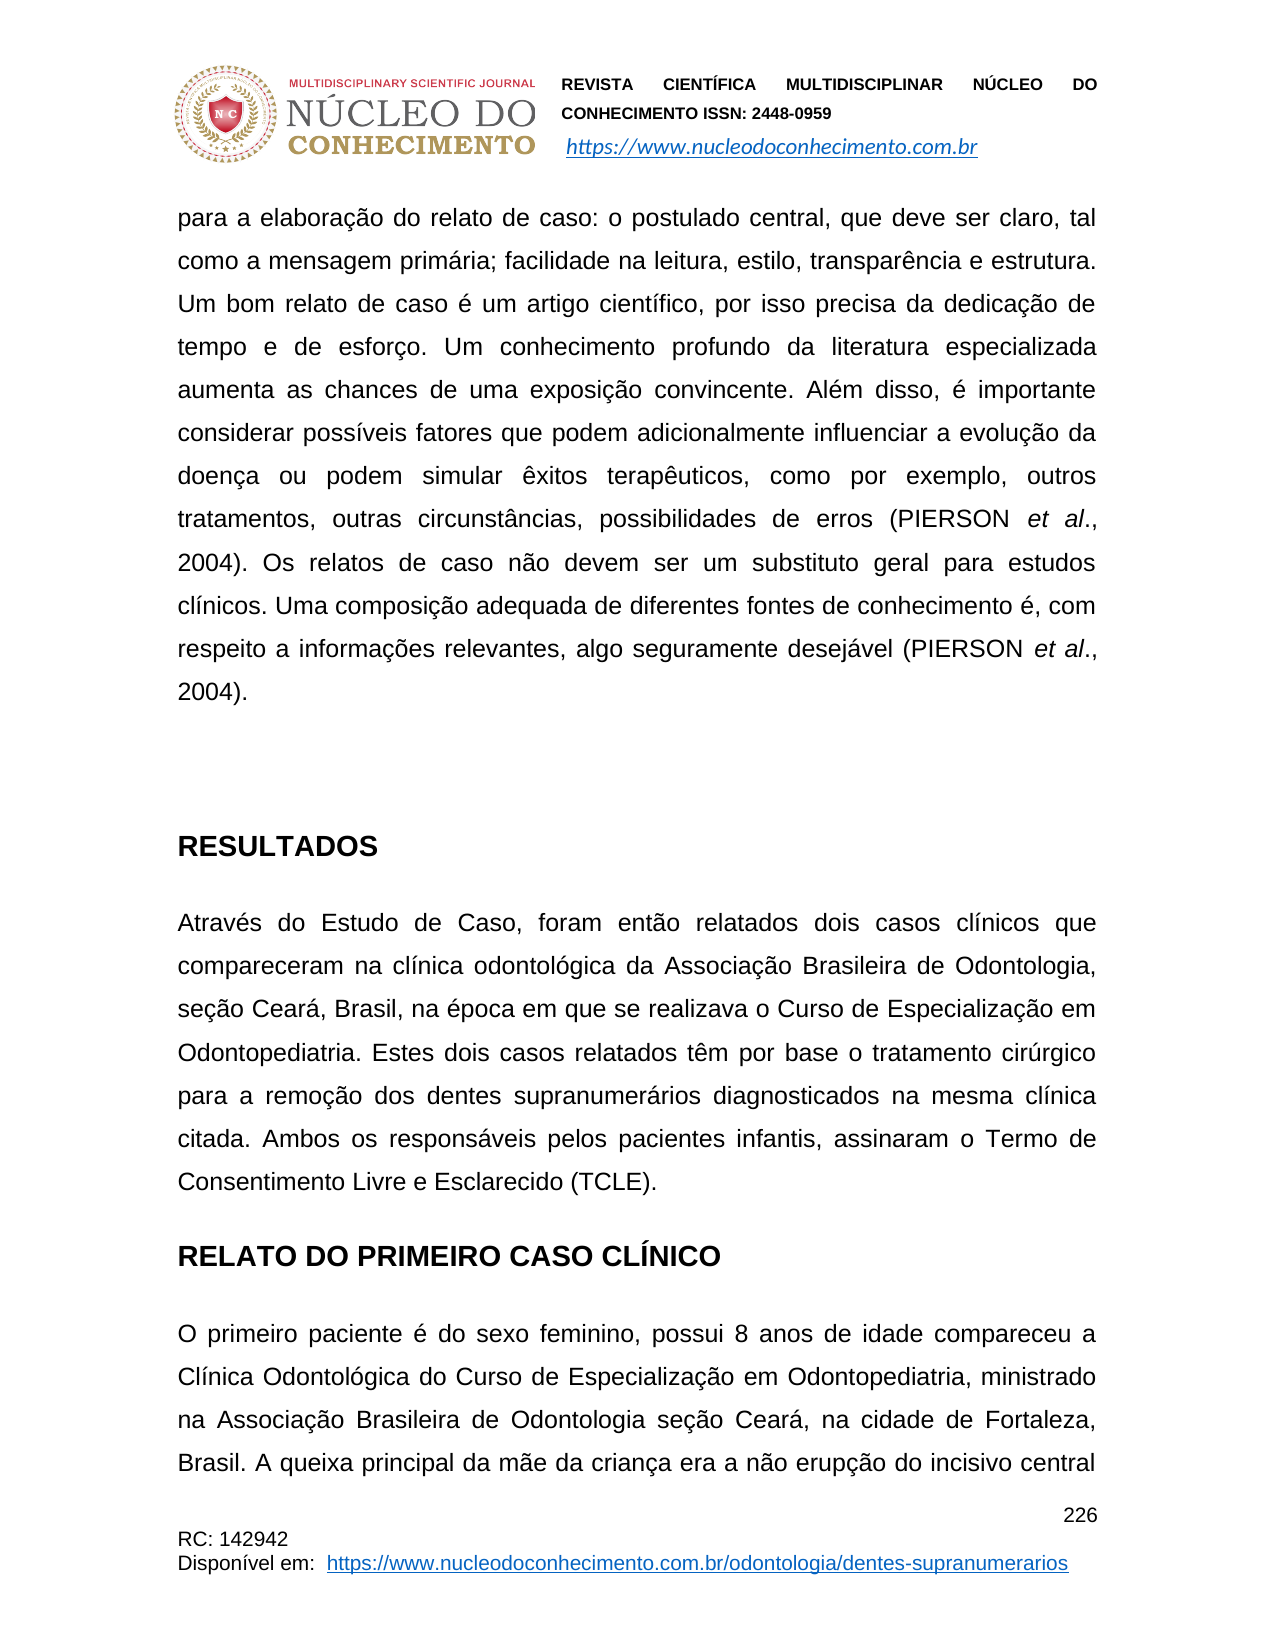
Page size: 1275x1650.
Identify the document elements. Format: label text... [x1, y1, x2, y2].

picture [172, 63, 535, 165]
text RELATO DO PRIMEIRO CASO CLÍNICO [177, 1239, 1098, 1273]
text RESULTADOS [177, 829, 1098, 862]
text Através do Estudo de Caso, foram então relatados dois casos clínicos que compareceram na clínica odontológica da Associação Brasileira de Odontologia, seção Ceará, Brasil, na época em que se realizava o Curso de Especialização em Odontopediatria. Estes dois casos relatados têm por base o tratamento cirúrgico para a remoção dos dentes supranumerários diagnosticados na mesma clínica citada. Ambos os responsáveis pelos pacientes infantis, assinaram o Termo de Consentimento Livre e Esclarecido (TCLE). [177, 908, 1098, 1196]
